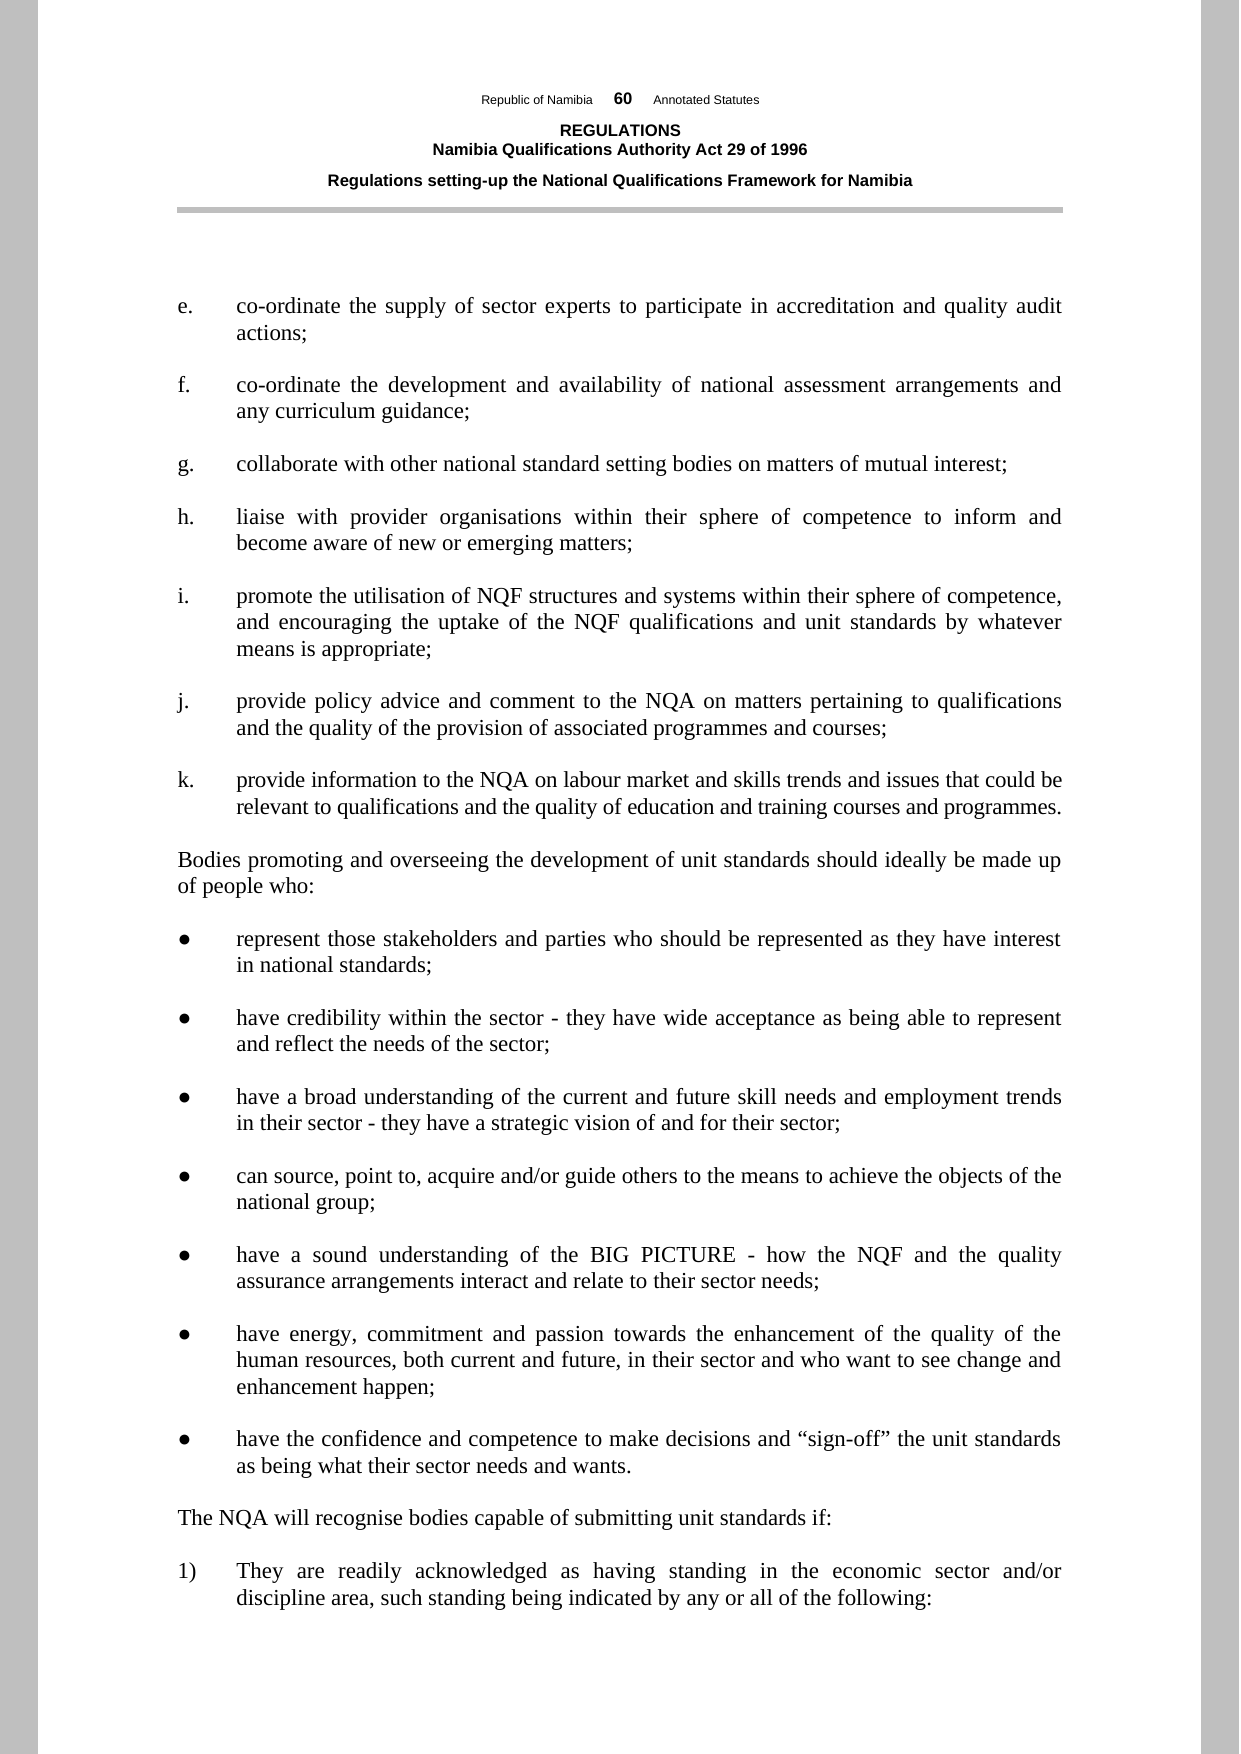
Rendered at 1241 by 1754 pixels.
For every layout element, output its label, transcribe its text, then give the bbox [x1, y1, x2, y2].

text The NQA will recognise bodies capable of submitting unit standards if: [177, 1504, 1063, 1531]
text f. co-ordinate the development and availability of national assessment arrangements and any curriculum guidance; [177, 371, 1063, 424]
text ● have a sound understanding of the BIG PICTURE - how the NQF and the quality assurance arrangements interact and relate to their sector needs; [177, 1241, 1063, 1294]
text ● have credibility within the sector - they have wide acceptance as being able to represent and reflect the needs of the sector; [177, 1004, 1063, 1056]
text h. liaise with provider organisations within their sphere of competence to inform and become aware of new or emerging matters; [177, 503, 1063, 556]
text ● represent those stakeholders and parties who should be represented as they have interest in national standards; [177, 925, 1063, 977]
text k. provide information to the NQA on labour market and skills trends and issues that could be relevant to qualifications and the quality of education and training courses and programmes. [177, 767, 1063, 819]
text ● have the confidence and competence to make decisions and “sign-off” the unit standards as being what their sector needs and wants. [177, 1425, 1063, 1478]
text i. promote the utilisation of NQF structures and systems within their sphere of competence, and encouraging the uptake of the NQF qualifications and unit standards by whatever means is appropriate; [177, 582, 1063, 661]
text ● have a broad understanding of the current and future skill needs and employment trends in their sector - they have a strategic vision of and for their sector; [177, 1083, 1063, 1136]
text j. provide policy advice and comment to the NQA on matters pertaining to qualifications and the quality of the provision of associated programmes and courses; [177, 687, 1063, 740]
text 1) They are readily acknowledged as having standing in the economic sector and/or discipline area, such standing being indicated by any or all of the following: [177, 1557, 1063, 1610]
text ● have energy, commitment and passion towards the enhancement of the quality of the human resources, both current and future, in their sector and who want to see change and enhancement happen; [177, 1320, 1063, 1399]
text ● can source, point to, acquire and/or guide others to the means to achieve the objects of the national group; [177, 1162, 1063, 1214]
text e. co-ordinate the supply of sector experts to participate in accreditation and quality audit actions; [177, 292, 1063, 345]
text g. collaborate with other national standard setting bodies on matters of mutual interest; [177, 450, 1063, 477]
text Bodies promoting and overseeing the development of unit standards should ideally be made up of people who: [177, 846, 1063, 898]
